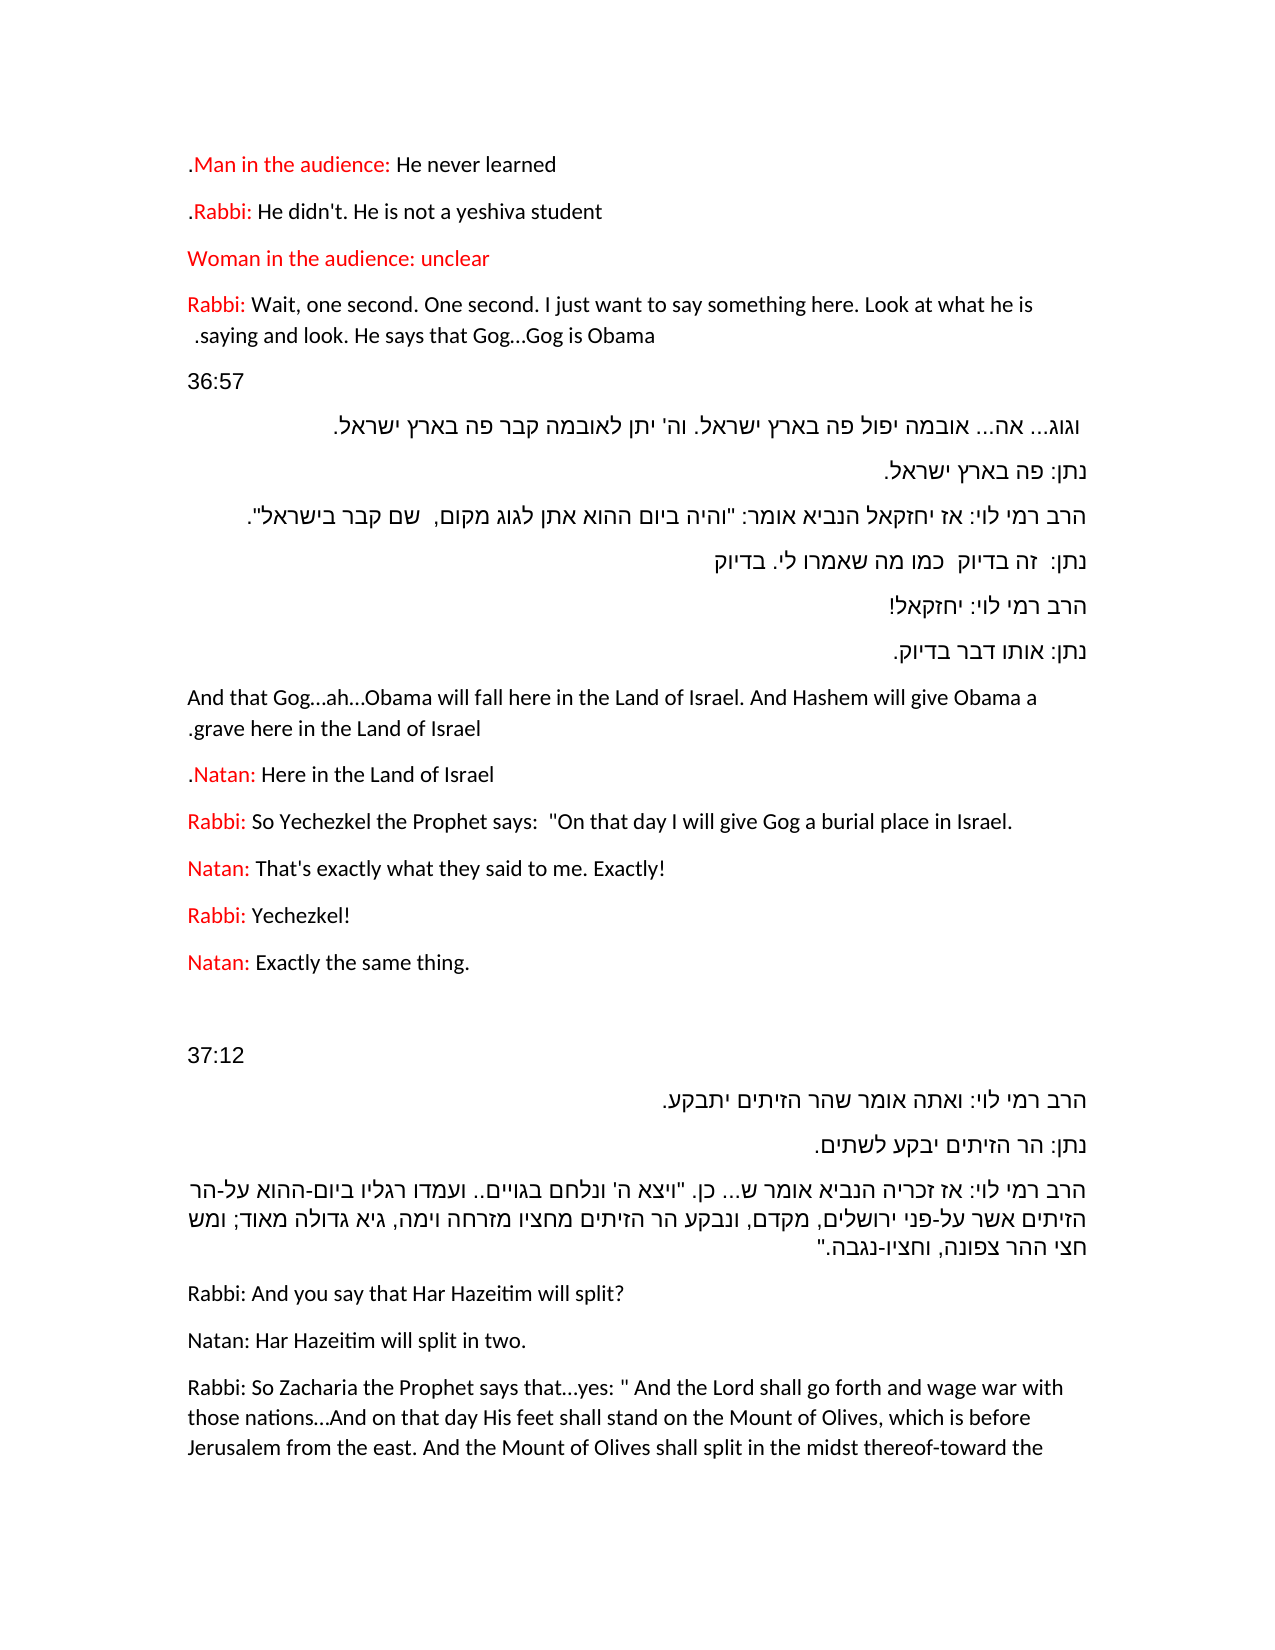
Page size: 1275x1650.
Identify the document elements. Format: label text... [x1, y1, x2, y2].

text Man in the audience: He never learned. [187, 150, 1087, 178]
text Natan: That's exactly what they said to me. Exactly! [187, 854, 1087, 882]
text Natan: Har Hazeitim will split in two. [187, 1326, 1087, 1354]
text הרב רמי לוי: אז זכריה הנביא אומר ש... כן. "ויצא ה' ונלחם בגויים.. ועמדו רגליו ביום-ההוא על-הר הזיתים אשר על-פני ירושלים, מקדם, ונבקע הר הזיתים מחציו מזרחה וימה, גיא גדולה מאוד; ומש חצי ההר צפונה, וחציו-נגבה." [187, 1177, 1087, 1260]
text Natan: Exactly the same thing. [187, 948, 1087, 976]
text נתן: זה בדיוק כמו מה שאמרו לי. בדיוק [187, 548, 1087, 574]
text נתן: פה בארץ ישראל. [187, 458, 1087, 484]
text הרב רמי לוי: יחזקאל! [187, 593, 1087, 619]
text נתן: אותו דבר בדיוק. [187, 638, 1087, 665]
text וגוג... אה... אובמה יפול פה בארץ ישראל. וה' יתן לאובמה קבר פה בארץ ישראל. [187, 413, 1087, 439]
text Rabbi: He didn't. He is not a yeshiva student. [187, 197, 1087, 225]
text 37:12 [187, 1042, 1087, 1068]
text נתן: הר הזיתים יבקע לשתים. [187, 1132, 1087, 1158]
text Rabbi: Yechezkel! [187, 901, 1087, 929]
text הרב רמי לוי: אז יחזקאל הנביא אומר: "והיה ביום ההוא אתן לגוג מקום, שם קבר בישראל". [187, 503, 1087, 529]
text Rabbi: So Yechezkel the Prophet says: "On that day I will give Gog a burial place in Israel. [187, 807, 1087, 835]
text And that Gog…ah…Obama will fall here in the Land of Israel. And Hashem will give Obama a grave here in the Land of Israel. [187, 683, 1087, 742]
text 36:57 [187, 368, 1087, 394]
text הרב רמי לוי: ואתה אומר שהר הזיתים יתבקע. [187, 1087, 1087, 1113]
text Woman in the audience: unclear [187, 244, 1087, 272]
text Rabbi: And you say that Har Hazeitim will split? [187, 1279, 1087, 1307]
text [187, 1373, 1087, 1461]
text Natan: Here in the Land of Israel. [187, 761, 1087, 788]
text Rabbi: Wait, one second. One second. I just want to say something here. Look at what he is saying and look. He says that Gog…Gog is Obama. [187, 291, 1087, 349]
